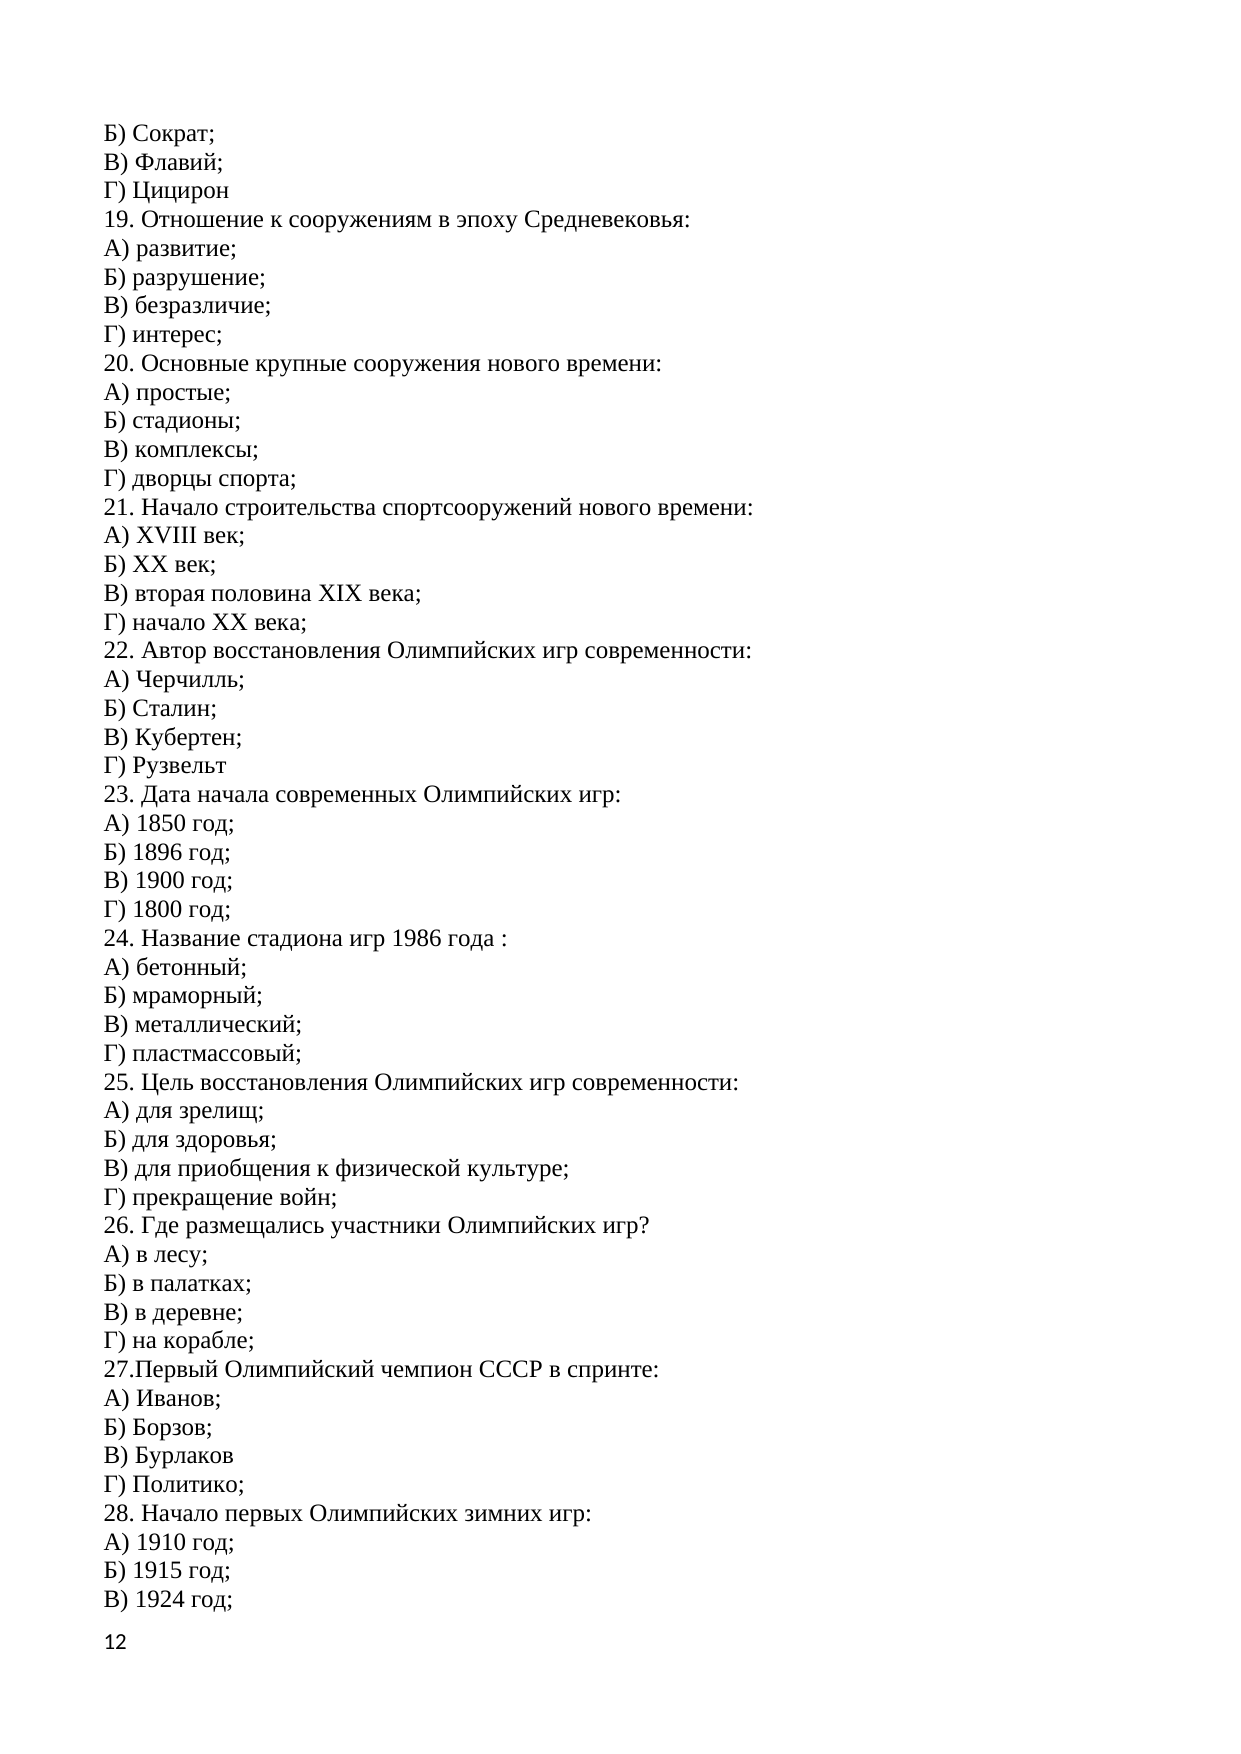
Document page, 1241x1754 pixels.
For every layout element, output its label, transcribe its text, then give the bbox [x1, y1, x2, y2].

text Г) интерес; [103, 319, 1122, 348]
text Г) Политико; [103, 1469, 1122, 1498]
text Г) начало XX века; [103, 607, 1122, 636]
text Г) дворцы спорта; [103, 463, 1122, 492]
text А) в лесу; [103, 1239, 1122, 1268]
text 26. Где размещались участники Олимпийских игр? [103, 1211, 1122, 1239]
text В) Бурлаков [103, 1441, 1122, 1469]
text Б) разрушение; [103, 262, 1122, 291]
text Б) мраморный; [103, 981, 1122, 1009]
text В) в деревне; [103, 1297, 1122, 1326]
text 28. Начало первых Олимпийских зимних игр: [103, 1498, 1122, 1527]
text Б) в палатках; [103, 1268, 1122, 1297]
text Г) 1800 год; [103, 894, 1122, 923]
text 22. Автор восстановления Олимпийских игр современности: [103, 636, 1122, 664]
text Г) Цицирон [103, 176, 1122, 204]
text В) комплексы; [103, 434, 1122, 463]
text А) 1910 год; [103, 1527, 1122, 1556]
text 27.Первый Олимпийский чемпион СССР в спринте: [103, 1354, 1122, 1383]
text В) безразличие; [103, 291, 1122, 319]
text А) бетонный; [103, 952, 1122, 981]
text В) вторая половина XIX века; [103, 578, 1122, 607]
text Б) 1896 год; [103, 837, 1122, 866]
text А) развитие; [103, 233, 1122, 262]
text В) для приобщения к физической культуре; [103, 1153, 1122, 1182]
text 25. Цель восстановления Олимпийских игр современности: [103, 1067, 1122, 1096]
text Б) для здоровья; [103, 1124, 1122, 1153]
text 24. Название стадиона игр 1986 года : [103, 923, 1122, 952]
text Б) Борзов; [103, 1412, 1122, 1441]
text Г) Рузвельт [103, 751, 1122, 779]
text В) 1924 год; [103, 1584, 1122, 1613]
text Г) прекращение войн; [103, 1182, 1122, 1211]
text А) простые; [103, 377, 1122, 406]
text А) 1850 год; [103, 808, 1122, 837]
text 21. Начало строительства спортсооружений нового времени: [103, 492, 1122, 521]
text А) XVIII век; [103, 521, 1122, 549]
text В) 1900 год; [103, 866, 1122, 894]
text 23. Дата начала современных Олимпийских игр: [103, 779, 1122, 808]
text В) Флавий; [103, 147, 1122, 176]
text А) Иванов; [103, 1383, 1122, 1412]
text Б) XX век; [103, 549, 1122, 578]
text В) металлический; [103, 1009, 1122, 1038]
text Б) стадионы; [103, 406, 1122, 434]
text Г) пластмассовый; [103, 1038, 1122, 1067]
text Г) на корабле; [103, 1326, 1122, 1354]
text В) Кубертен; [103, 722, 1122, 751]
text 20. Основные крупные сооружения нового времени: [103, 348, 1122, 377]
text А) Черчилль; [103, 664, 1122, 693]
text Б) Сталин; [103, 693, 1122, 722]
text А) для зрелищ; [103, 1096, 1122, 1124]
text 19. Отношение к сооружениям в эпоху Средневековья: [103, 204, 1122, 233]
text Б) 1915 год; [103, 1556, 1122, 1584]
text Б) Сократ; [103, 118, 1122, 147]
